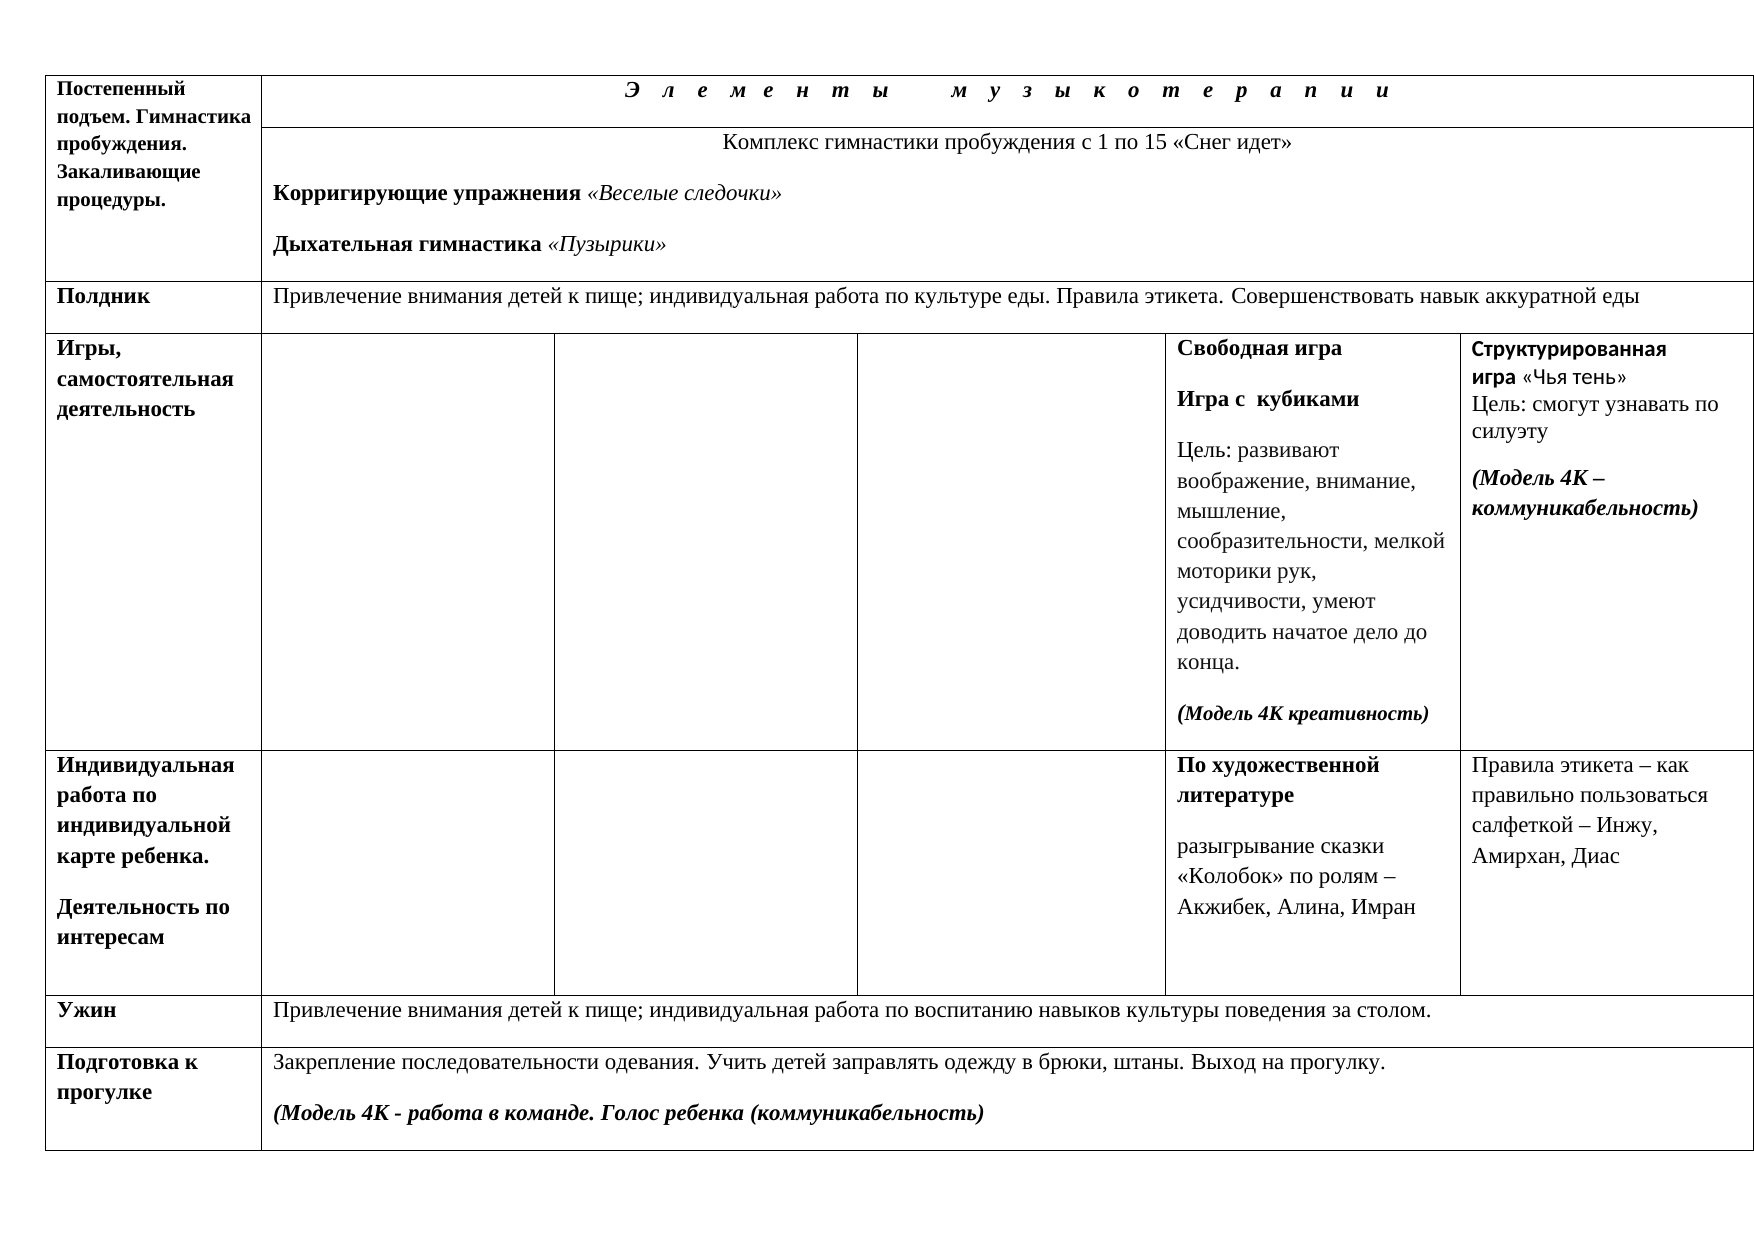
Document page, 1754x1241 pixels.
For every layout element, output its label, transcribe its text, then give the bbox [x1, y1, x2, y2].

table_cell Свободная игра Игра с кубиками Цель: развивают воображение, внимание, мышление, сообразительности, мелкой моторики рук, усидчивости, умеют доводить начатое дело до конца. (Модель 4К креативность) [1166, 334, 1460, 750]
table_cell Структурированная игра «Чья тень» Цель: смогут узнавать по силуэту (Модель 4К – коммуникабельность) [1461, 334, 1753, 750]
table_cell Э л е м е н т ы м у з ы к о т е р а п и и [262, 76, 1753, 127]
table_cell Комплекс гимнастики пробуждения с 1 по 15 «Снег идет» Корригирующие упражнения «Веселые следочки» Дыхательная гимнастика «Пузырики» [262, 128, 1753, 281]
table_cell [858, 334, 1165, 750]
table_cell Игры, самостоятельная деятельность [46, 334, 261, 750]
table_cell [262, 334, 554, 750]
table_cell Индивидуальная работа по индивидуальной карте ребенка. Деятельность по интересам [46, 751, 261, 995]
table_cell [555, 751, 857, 995]
table_cell Подготовка к прогулке [46, 1048, 261, 1150]
table_cell [555, 334, 857, 750]
table_cell [858, 751, 1165, 995]
table_cell Полдник [46, 282, 261, 333]
table_cell Привлечение внимания детей к пище; индивидуальная работа по культуре еды. Правила этикета. Совершенствовать навык аккуратной еды [262, 282, 1753, 333]
table_cell Закрепление последовательности одевания. Учить детей заправлять одежду в брюки, штаны. Выход на прогулку. (Модель 4К - работа в команде. Голос ребенка (коммуникабельность) [262, 1048, 1753, 1150]
table_cell Постепенный подъем. Гимнастика пробуждения. Закаливающие процедуры. [46, 76, 261, 281]
table_cell По художественной литературе разыгрывание сказки «Колобок» по ролям – Акжибек, Алина, Имран [1166, 751, 1460, 995]
table_cell Правила этикета – как правильно пользоваться салфеткой – Инжу, Амирхан, Диас [1461, 751, 1753, 995]
table_cell Привлечение внимания детей к пище; индивидуальная работа по воспитанию навыков культуры поведения за столом. [262, 996, 1753, 1047]
table_cell [262, 751, 554, 995]
table_cell Ужин [46, 996, 261, 1047]
